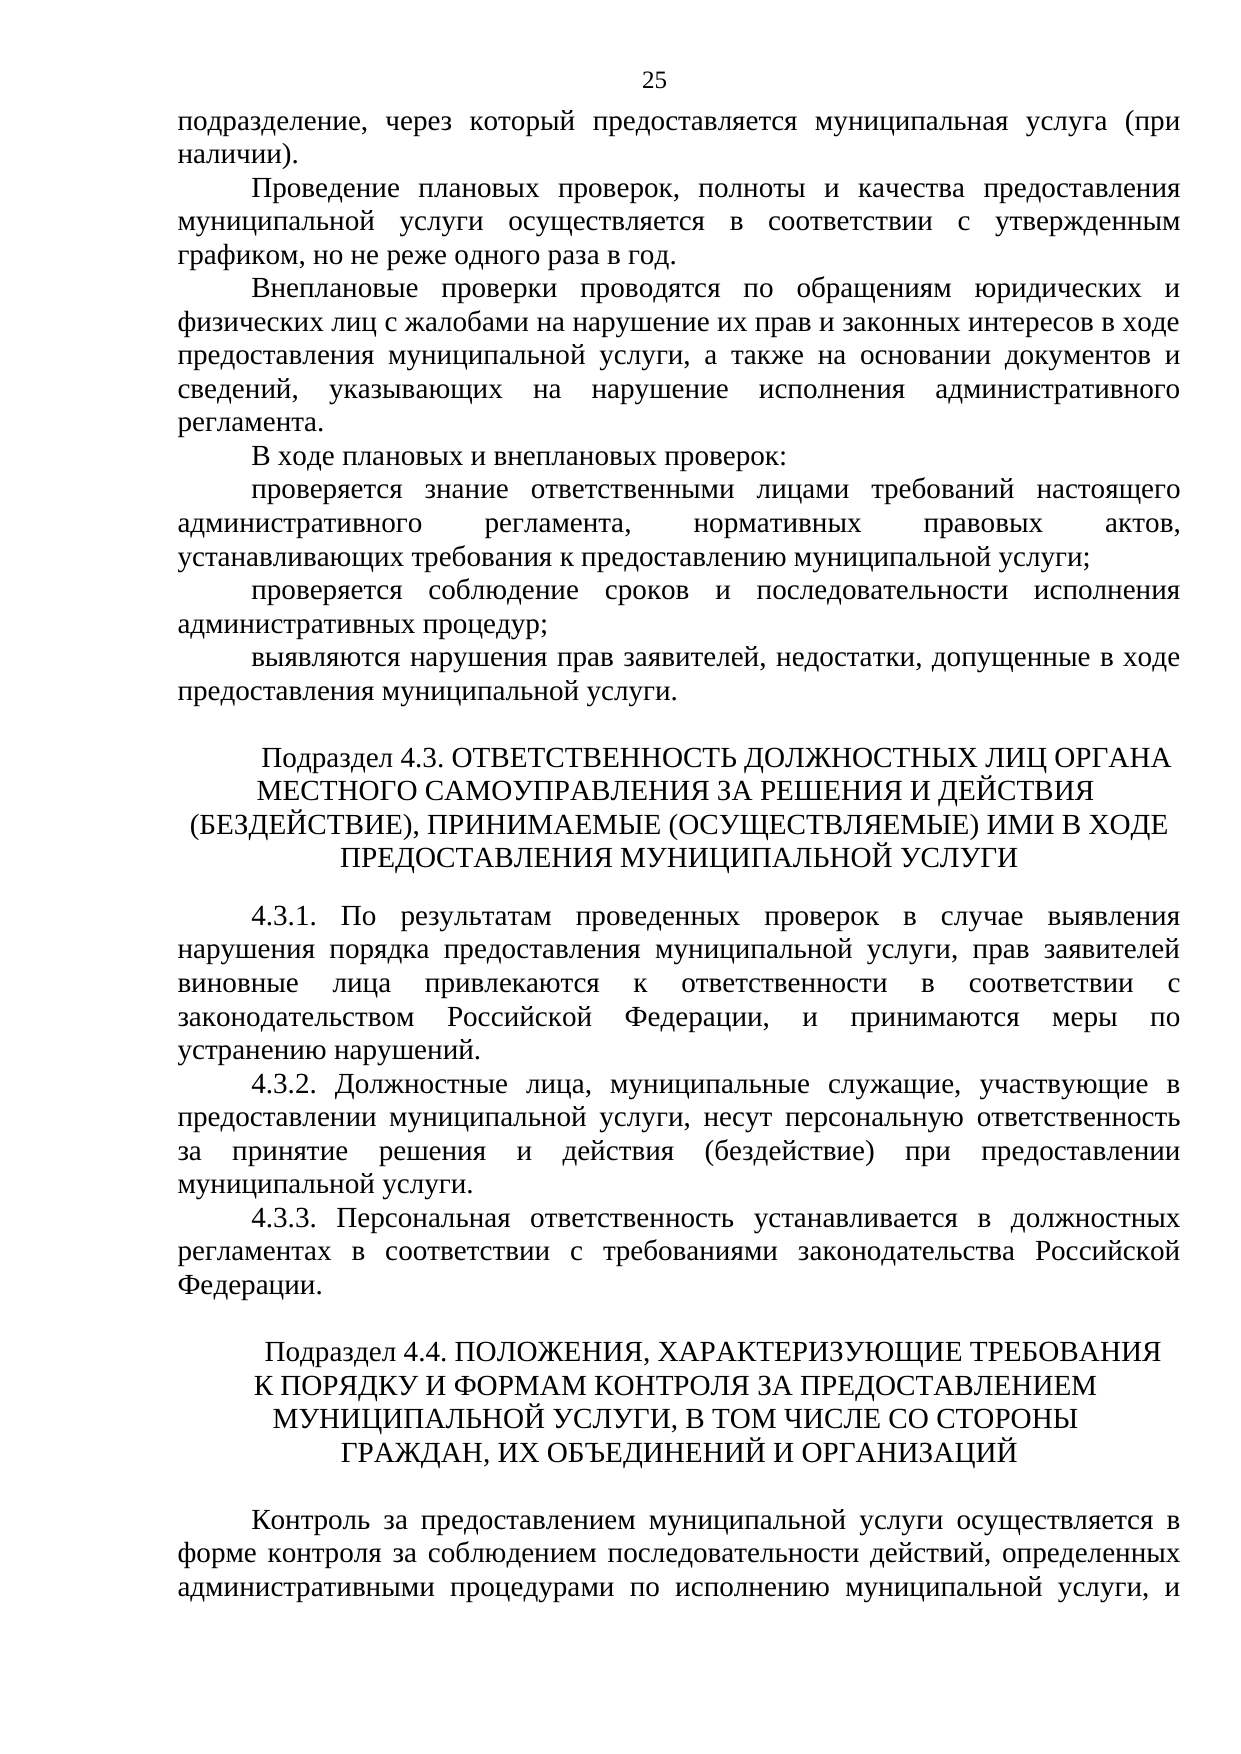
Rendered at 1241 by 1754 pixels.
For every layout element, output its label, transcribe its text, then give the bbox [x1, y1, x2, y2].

text выявляются нарушения прав заявителей, недостатки, допущенные в ходе предоставления муниципальной услуги. [177, 639, 1181, 706]
text Подраздел 4.4. ПОЛОЖЕНИЯ, ХАРАКТЕРИЗУЮЩИЕ ТРЕБОВАНИЯ К ПОРЯДКУ И ФОРМАМ КОНТРОЛЯ ЗА ПРЕДОСТАВЛЕНИЕМ МУНИЦИПАЛЬНОЙ УСЛУГИ, В ТОМ ЧИСЛЕ СО СТОРОНЫ ГРАЖДАН, ИХ ОБЪЕДИНЕНИЙ И ОРГАНИЗАЦИЙ [177, 1334, 1181, 1468]
text проверяется соблюдение сроков и последовательности исполнения административных процедур; [177, 572, 1181, 639]
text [177, 103, 1181, 170]
text 4.3.2. Должностные лица, муниципальные служащие, участвующие в предоставлении муниципальной услуги, несут персональную ответственность за принятие решения и действия (бездействие) при предоставлении муниципальной услуги. [177, 1066, 1181, 1200]
text Подраздел 4.3. ОТВЕТСТВЕННОСТЬ ДОЛЖНОСТНЫХ ЛИЦ ОРГАНА МЕСТНОГО САМОУПРАВЛЕНИЯ ЗА РЕШЕНИЯ И ДЕЙСТВИЯ (БЕЗДЕЙСТВИЕ), ПРИНИМАЕМЫЕ (ОСУЩЕСТВЛЯЕМЫЕ) ИМИ В ХОДЕ ПРЕДОСТАВЛЕНИЯ МУНИЦИПАЛЬНОЙ УСЛУГИ [177, 740, 1181, 874]
text 4.3.3. Персональная ответственность устанавливается в должностных регламентах в соответствии с требованиями законодательства Российской Федерации. [177, 1200, 1181, 1301]
text проверяется знание ответственными лицами требований настоящего административного регламента, нормативных правовых актов, устанавливающих требования к предоставлению муниципальной услуги; [177, 472, 1181, 572]
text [177, 1502, 1181, 1602]
text В ходе плановых и внеплановых проверок: [177, 438, 1181, 472]
text Проведение плановых проверок, полноты и качества предоставления муниципальной услуги осуществляется в соответствии с утвержденным графиком, но не реже одного раза в год. [177, 170, 1181, 270]
text Внеплановые проверки проводятся по обращениям юридических и физических лиц с жалобами на нарушение их прав и законных интересов в ходе предоставления муниципальной услуги, а также на основании документов и сведений, указывающих на нарушение исполнения административного регламента. [177, 270, 1181, 438]
text 4.3.1. По результатам проведенных проверок в случае выявления нарушения порядка предоставления муниципальной услуги, прав заявителей виновные лица привлекаются к ответственности в соответствии с законодательством Российской Федерации, и принимаются меры по устранению нарушений. [177, 898, 1181, 1066]
